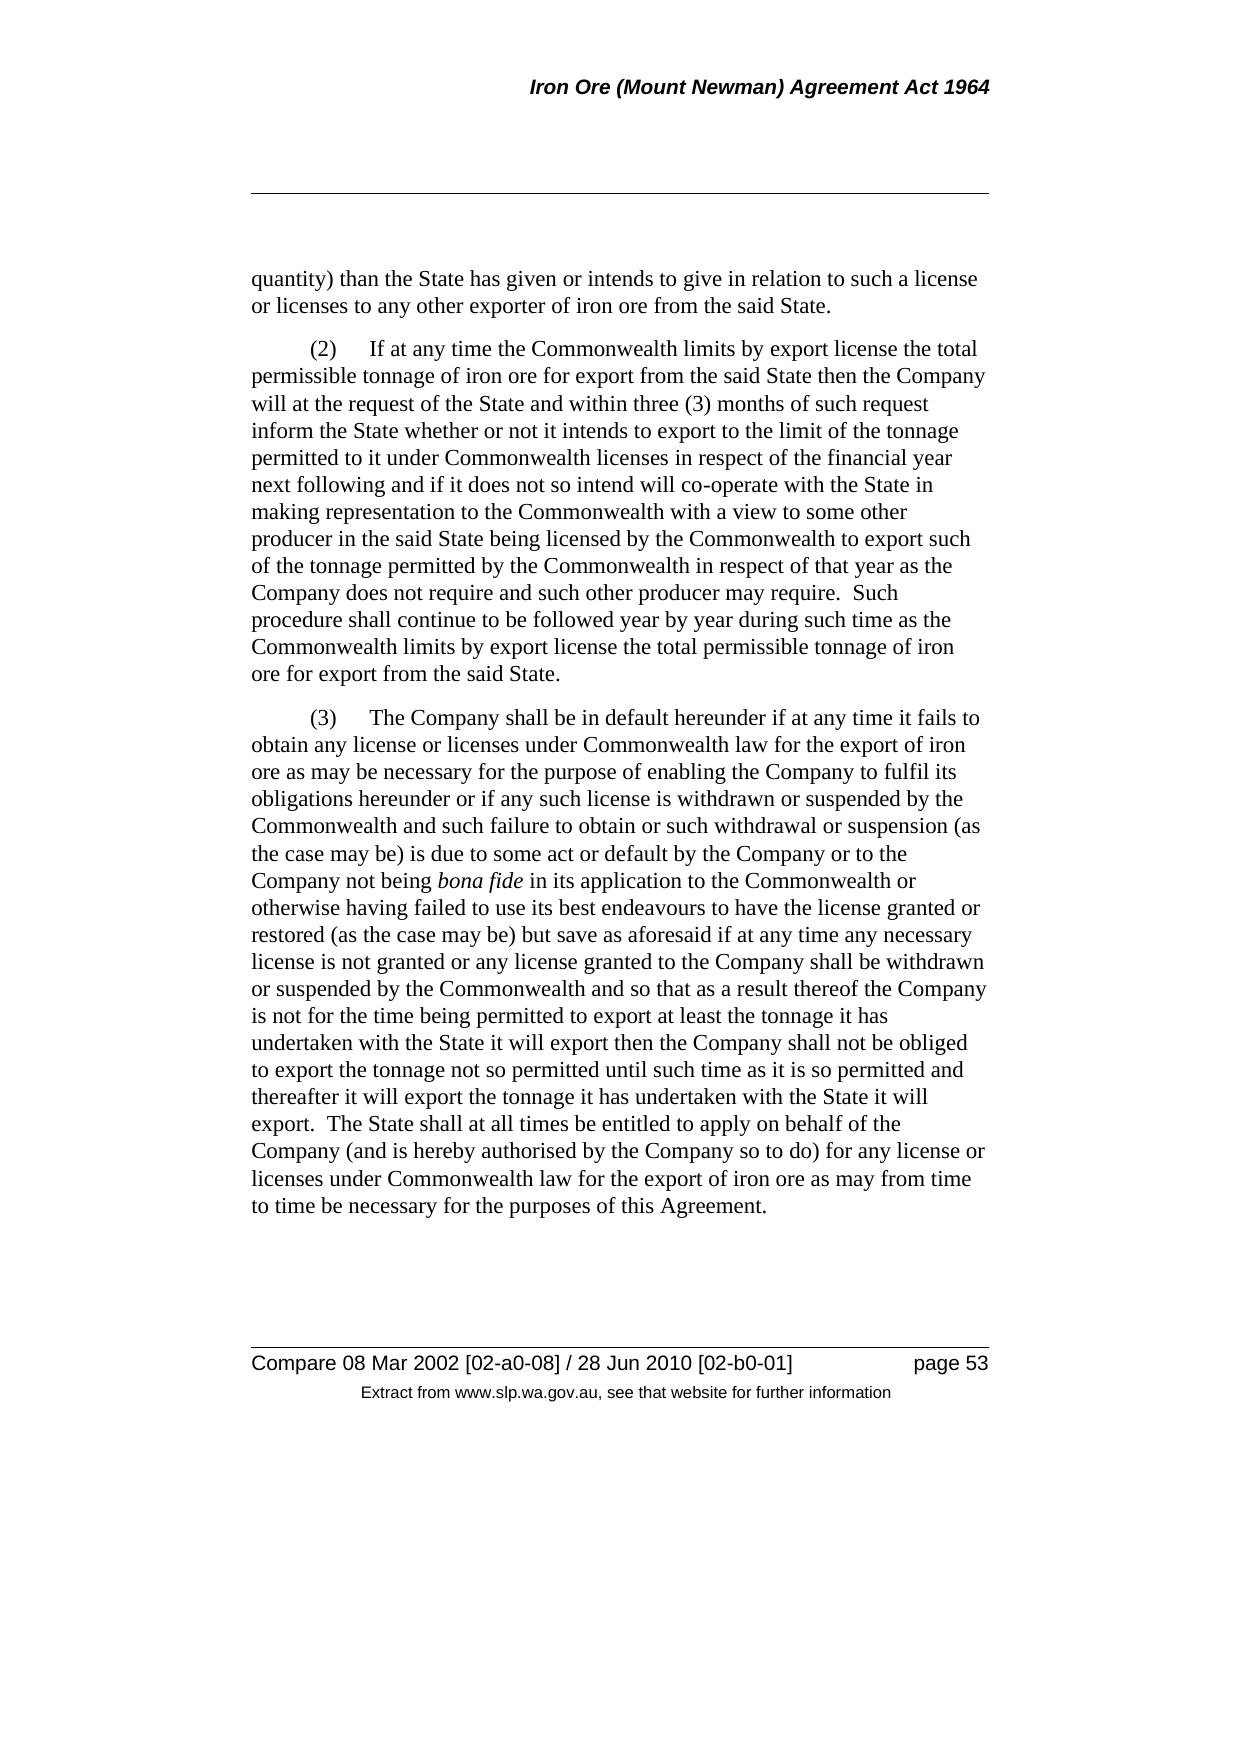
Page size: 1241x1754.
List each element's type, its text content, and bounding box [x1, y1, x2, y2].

text (2) If at any time the Commonwealth limits by export license the total permissible tonnage of iron ore for export from the said State then the Company will at the request of the State and within three (3) months of such request inform the State whether or not it intends to export to the limit of the tonnage permitted to it under Commonwealth licenses in respect of the financial year next following and if it does not so intend will co-operate with the State in making representation to the Commonwealth with a view to some other producer in the said State being licensed by the Commonwealth to export such of the tonnage permitted by the Commonwealth in respect of that year as the Company does not require and such other producer may require. Such procedure shall continue to be followed year by year during such time as the Commonwealth limits by export license the total permissible tonnage of iron ore for export from the said State. [251, 335, 989, 687]
text (3) The Company shall be in default hereunder if at any time it fails to obtain any license or licenses under Commonwealth law for the export of iron ore as may be necessary for the purpose of enabling the Company to fulfil its obligations hereunder or if any such license is withdrawn or suspended by the Commonwealth and such failure to obtain or such withdrawal or suspension (as the case may be) is due to some act or default by the Company or to the Company not being bona fide in its application to the Commonwealth or otherwise having failed to use its best endeavours to have the license granted or restored (as the case may be) but save as aforesaid if at any time any necessary license is not granted or any license granted to the Company shall be withdrawn or suspended by the Commonwealth and so that as a result thereof the Company is not for the time being permitted to export at least the tonnage it has undertaken with the State it will export then the Company shall not be obliged to export the tonnage not so permitted until such time as it is so permitted and thereafter it will export the tonnage it has undertaken with the State it will export. The State shall at all times be entitled to apply on behalf of the Company (and is hereby authorised by the Company so to do) for any license or licenses under Commonwealth law for the export of iron ore as may from time to time be necessary for the purposes of this Agreement. [251, 703, 989, 1218]
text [251, 264, 989, 318]
